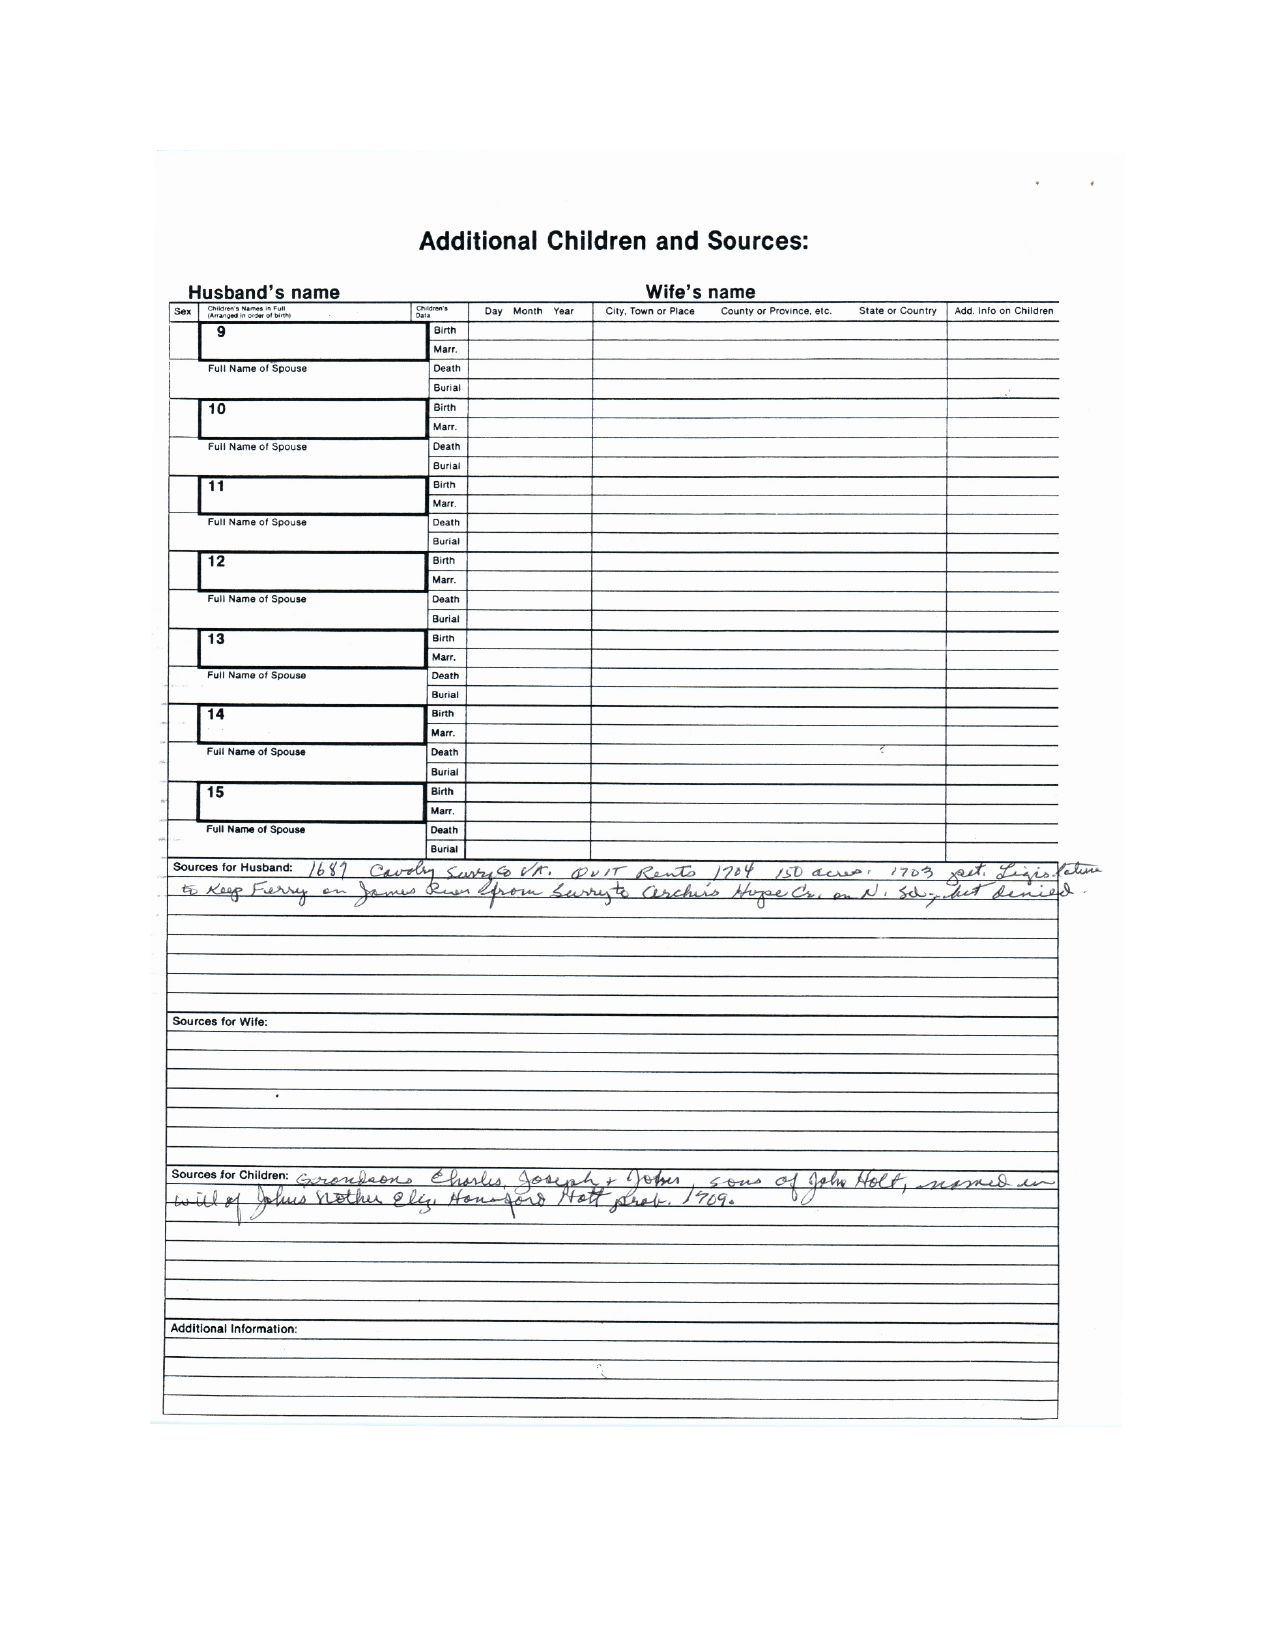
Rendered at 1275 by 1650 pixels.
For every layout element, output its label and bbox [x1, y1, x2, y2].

picture [150, 150, 1125, 1427]
